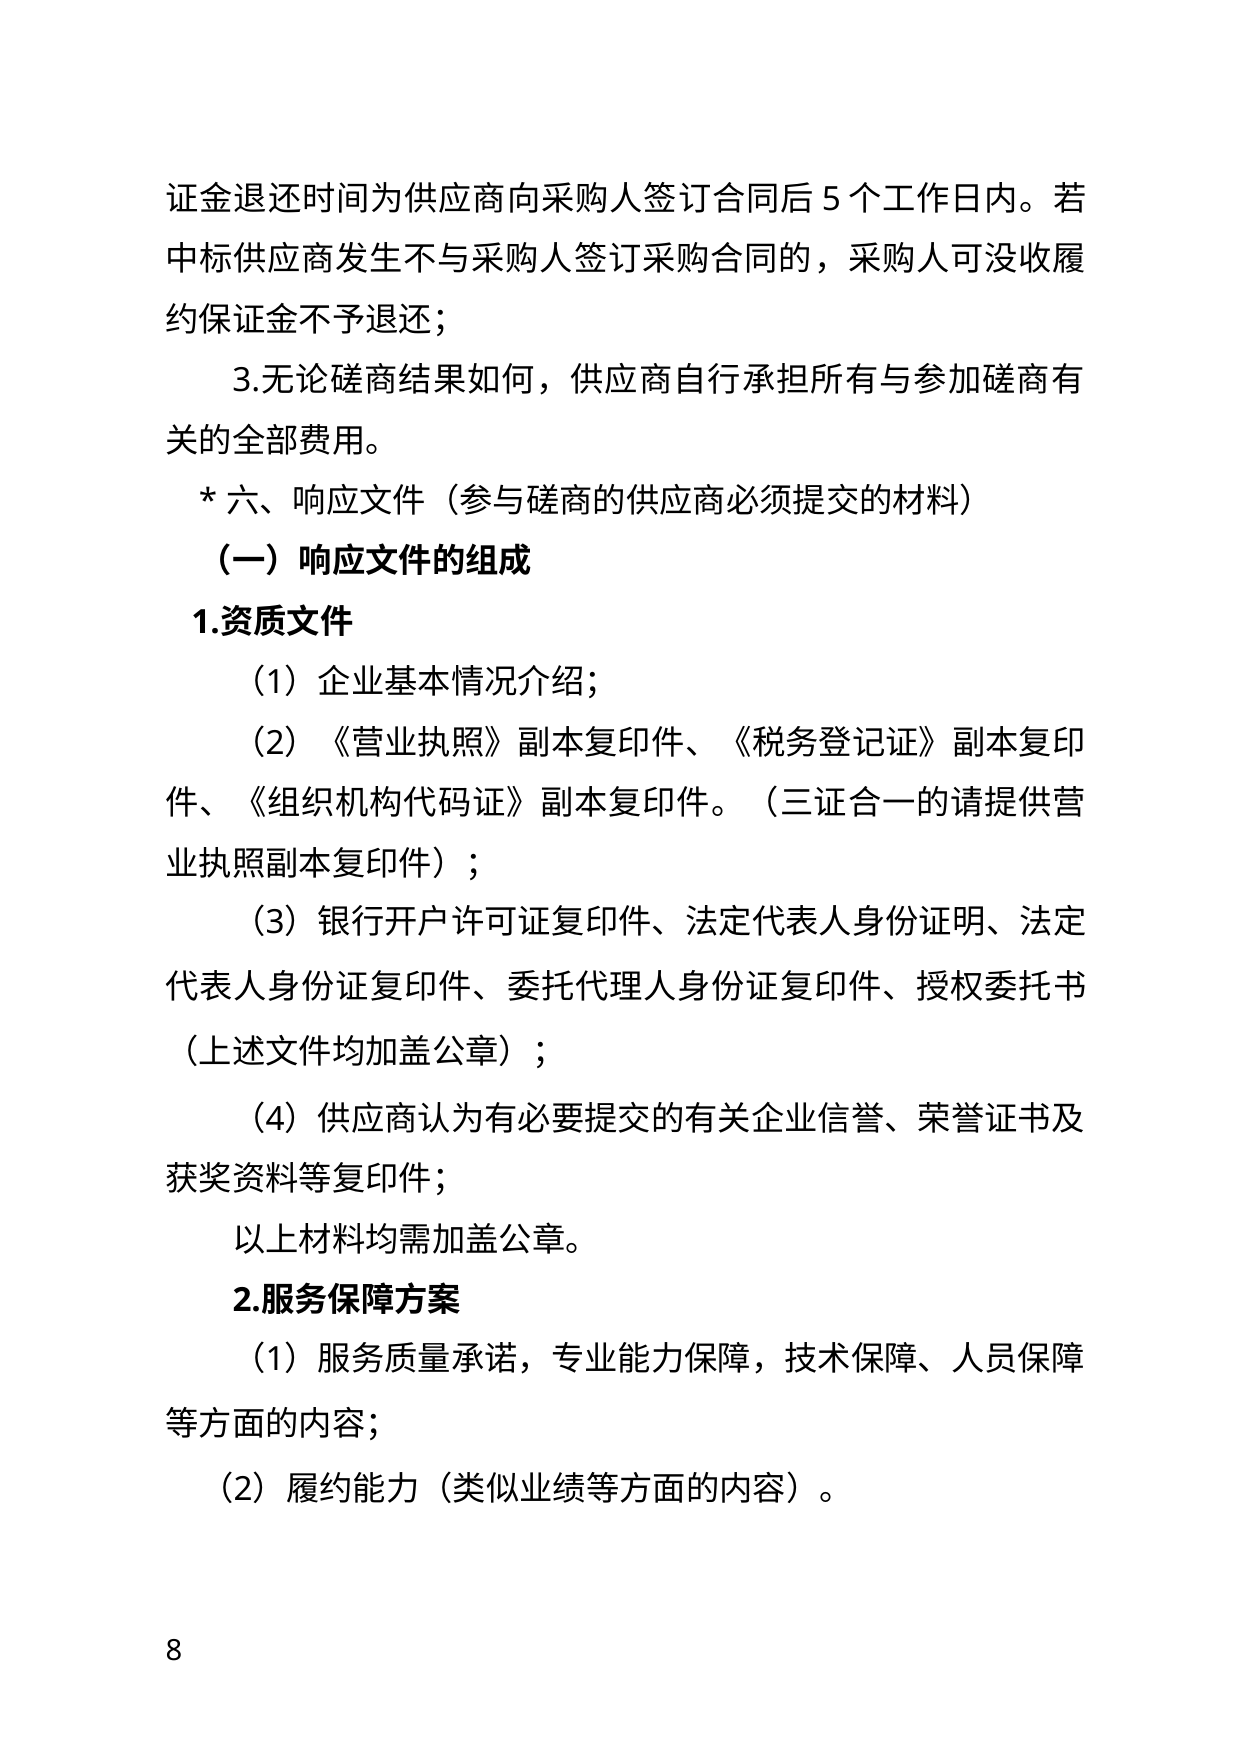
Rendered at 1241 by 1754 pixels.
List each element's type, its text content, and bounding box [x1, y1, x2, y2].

text 2.服务保障方案 [165, 1263, 1087, 1324]
text （2）履约能力（类似业绩等方面的内容）。 [165, 1454, 1087, 1519]
text （4）供应商认为有必要提交的有关企业信誉、荣誉证书及获奖资料等复印件； [165, 1082, 1087, 1203]
text 以上材料均需加盖公章。 [165, 1203, 1087, 1263]
text （2）《营业执照》副本复印件、《税务登记证》副本复印件、《组织机构代码证》副本复印件。（三证合一的请提供营业执照副本复印件）； [165, 706, 1087, 887]
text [165, 162, 1087, 343]
text 3.无论磋商结果如何，供应商自行承担所有与参加磋商有关的全部费用。 [165, 343, 1087, 464]
text * 六、响应文件（参与磋商的供应商必须提交的材料） [165, 464, 1087, 524]
list 响应文件的组成 [165, 524, 1087, 585]
text （1）服务质量承诺，专业能力保障，技术保障、人员保障等方面的内容； [165, 1324, 1087, 1454]
list 1.资质文件 [165, 585, 1087, 645]
list （3）银行开户许可证复印件、法定代表人身份证明、法定代表人身份证复印件、委托代理人身份证复印件、授权委托书（上述文件均加盖公章）； [165, 887, 1087, 1082]
list （1）企业基本情况介绍； [165, 645, 1087, 706]
